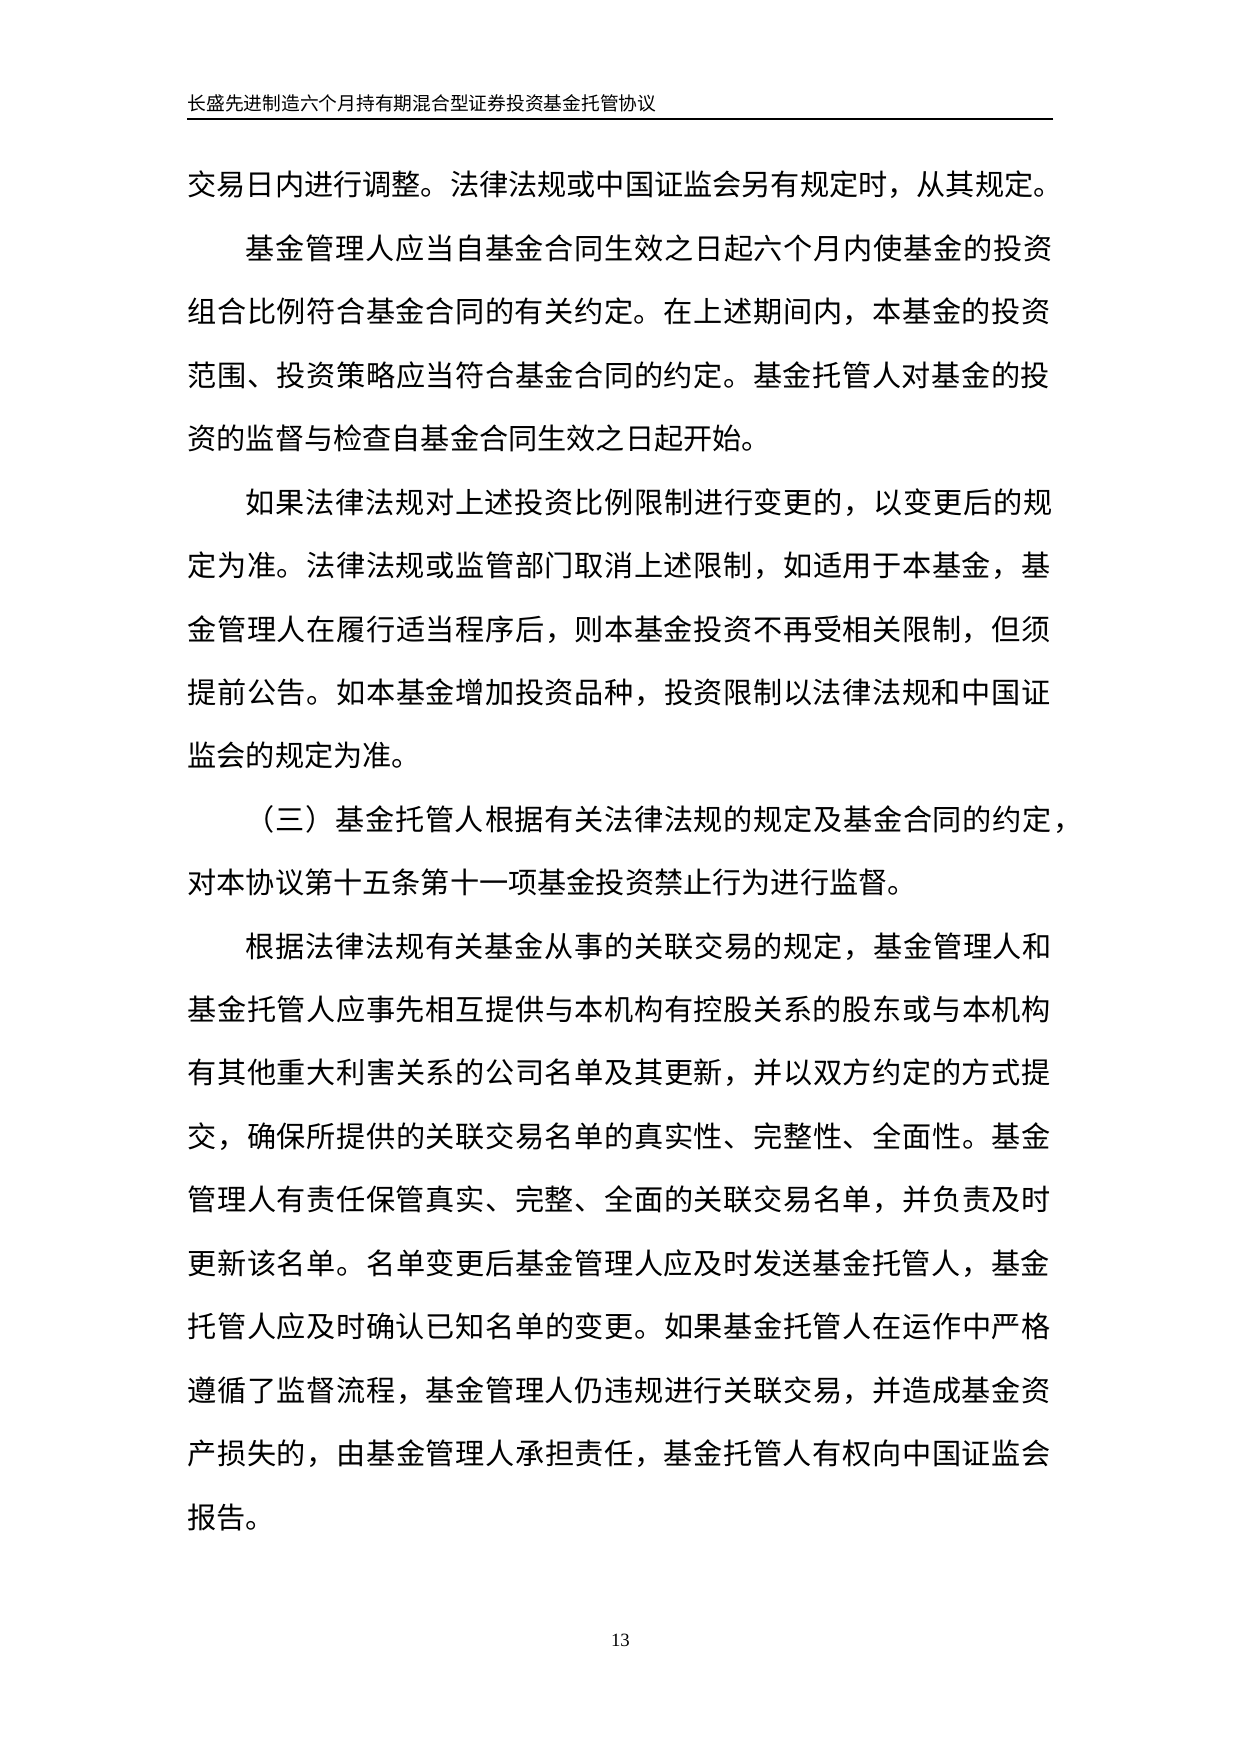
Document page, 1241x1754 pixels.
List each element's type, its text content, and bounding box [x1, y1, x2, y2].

text 如果法律法规对上述投资比例限制进行变更的，以变更后的规定为准。法律法规或监管部门取消上述限制，如适用于本基金，基金管理人在履行适当程序后，则本基金投资不再受相关限制，但须提前公告。如本基金增加投资品种，投资限制以法律法规和中国证监会的规定为准。 [187, 479, 1053, 775]
text 根据法律法规有关基金从事的关联交易的规定，基金管理人和基金托管人应事先相互提供与本机构有控股关系的股东或与本机构有其他重大利害关系的公司名单及其更新，并以双方约定的方式提交，确保所提供的关联交易名单的真实性、完整性、全面性。基金管理人有责任保管真实、完整、全面的关联交易名单，并负责及时更新该名单。名单变更后基金管理人应及时发送基金托管人，基金托管人应及时确认已知名单的变更。如果基金托管人在运作中严格遵循了监督流程，基金管理人仍违规进行关联交易，并造成基金资产损失的，由基金管理人承担责任，基金托管人有权向中国证监会报告。 [187, 923, 1053, 1536]
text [187, 162, 1053, 204]
text 基金管理人应当自基金合同生效之日起六个月内使基金的投资组合比例符合基金合同的有关约定。在上述期间内，本基金的投资范围、投资策略应当符合基金合同的约定。基金托管人对基金的投资的监督与检查自基金合同生效之日起开始。 [187, 225, 1053, 458]
text （三）基金托管人根据有关法律法规的规定及基金合同的约定，对本协议第十五条第十一项基金投资禁止行为进行监督。 [187, 796, 1053, 902]
